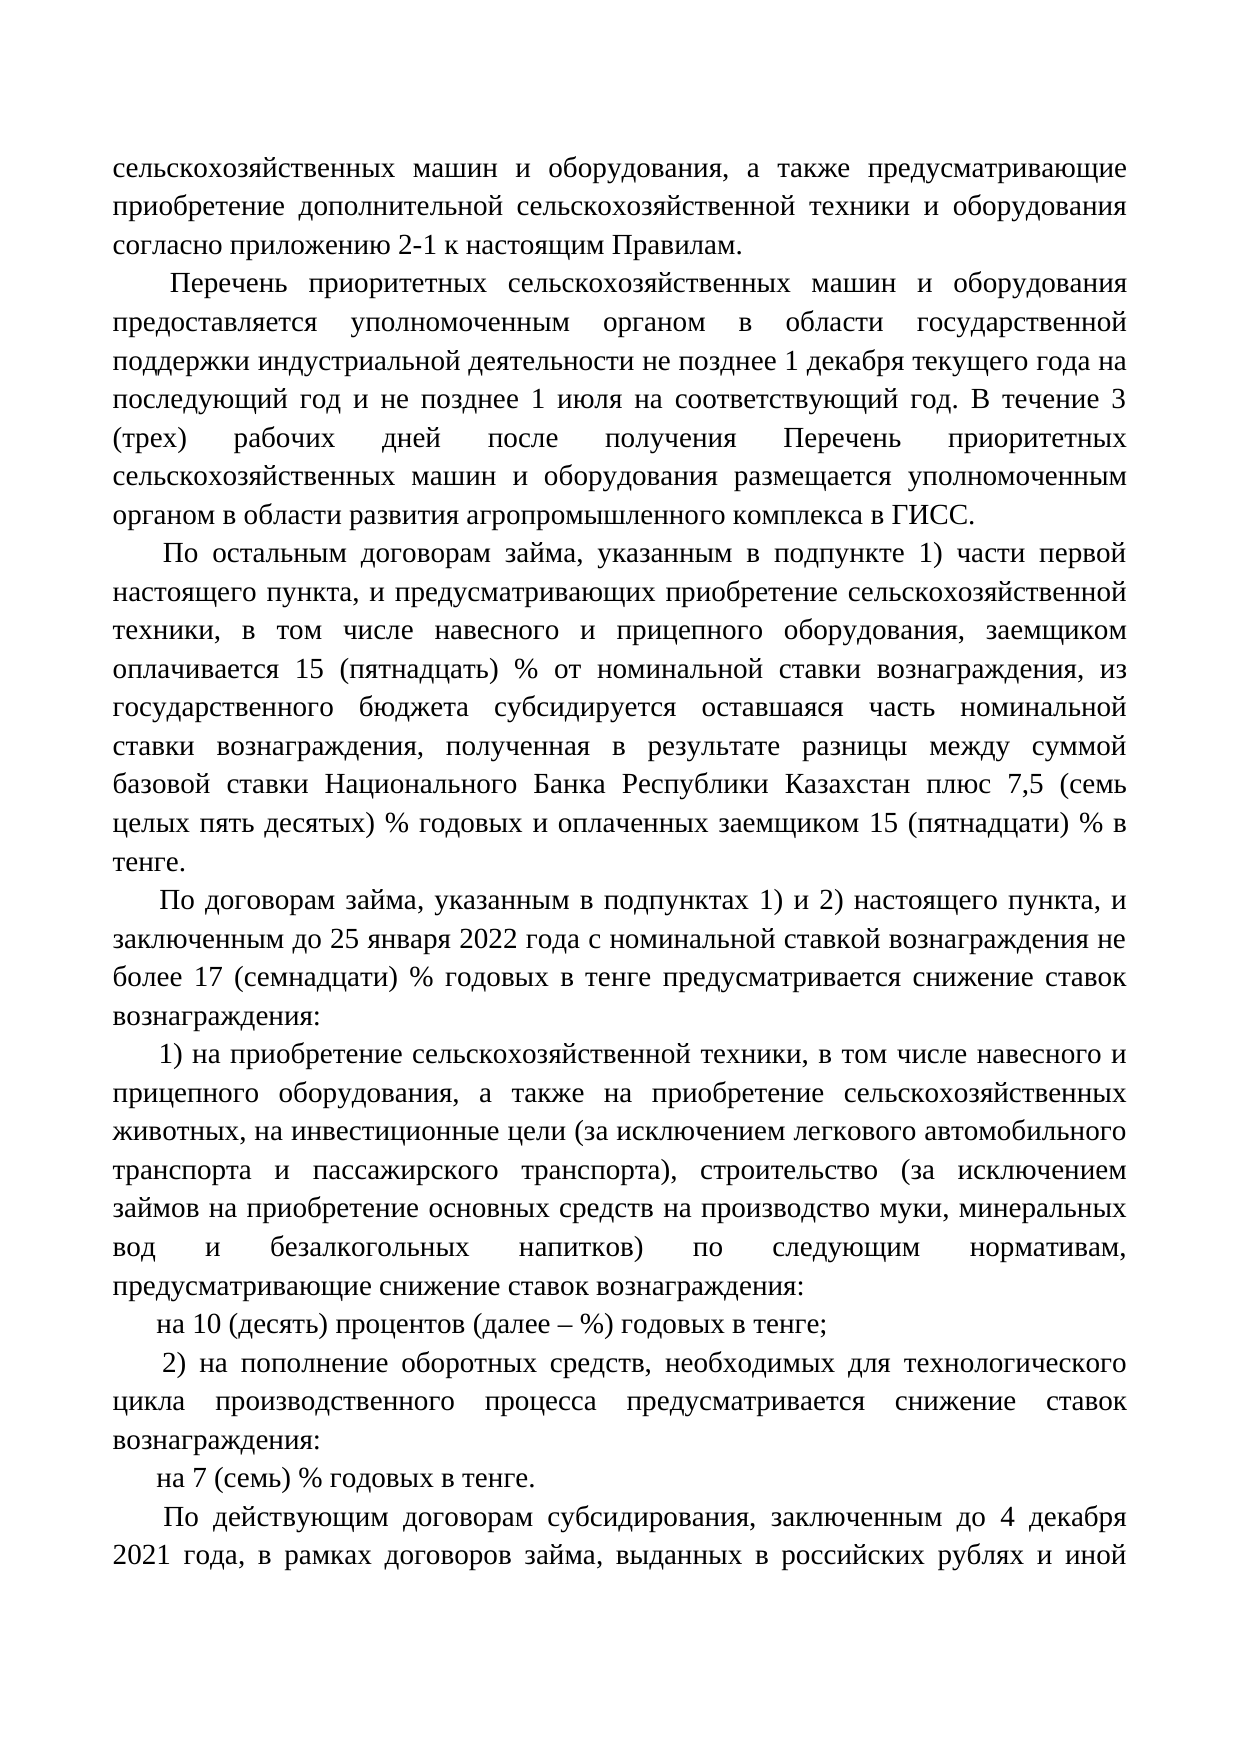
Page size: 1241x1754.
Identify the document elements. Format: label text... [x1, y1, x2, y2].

text на 10 (десять) процентов (далее – %) годовых в тенге; [112, 1306, 1128, 1340]
text По остальным договорам займа, указанным в подпункте 1) части первой настоящего пункта, и предусматривающих приобретение сельскохозяйственной техники, в том числе навесного и прицепного оборудования, заемщиком оплачивается 15 (пятнадцать) % от номинальной ставки вознаграждения, из государственного бюджета субсидируется оставшаяся часть номинальной ставки вознаграждения, полученная в результате разницы между суммой базовой ставки Национального Банка Республики Казахстан плюс 7,5 (семь целых пять десятых) % годовых и оплаченных заемщиком 15 (пятнадцати) % в тенге. [112, 535, 1128, 877]
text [112, 1499, 1128, 1571]
text на 7 (семь) % годовых в тенге. [112, 1460, 1128, 1494]
text Перечень приоритетных сельскохозяйственных машин и оборудования предоставляется уполномоченным органом в области государственной поддержки индустриальной деятельности не позднее 1 декабря текущего года на последующий год и не позднее 1 июля на соответствующий год. В течение 3 (трех) рабочих дней после получения Перечень приоритетных сельскохозяйственных машин и оборудования размещается уполномоченным органом в области развития агропромышленного комплекса в ГИСС. [112, 266, 1128, 530]
text По договорам займа, указанным в подпунктах 1) и 2) настоящего пункта, и заключенным до 25 января 2022 года с номинальной ставкой вознаграждения не более 17 (семнадцати) % годовых в тенге предусматривается снижение ставок вознаграждения: [112, 882, 1128, 1031]
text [112, 150, 1128, 261]
text 1) на приобретение сельскохозяйственной техники, в том числе навесного и прицепного оборудования, а также на приобретение сельскохозяйственных животных, на инвестиционные цели (за исключением легкового автомобильного транспорта и пассажирского транспорта), строительство (за исключением займов на приобретение основных средств на производство муки, минеральных вод и безалкогольных напитков) по следующим нормативам, предусматривающие снижение ставок вознаграждения: [112, 1036, 1128, 1301]
text 2) на пополнение оборотных средств, необходимых для технологического цикла производственного процесса предусматривается снижение ставок вознаграждения: [112, 1345, 1128, 1455]
